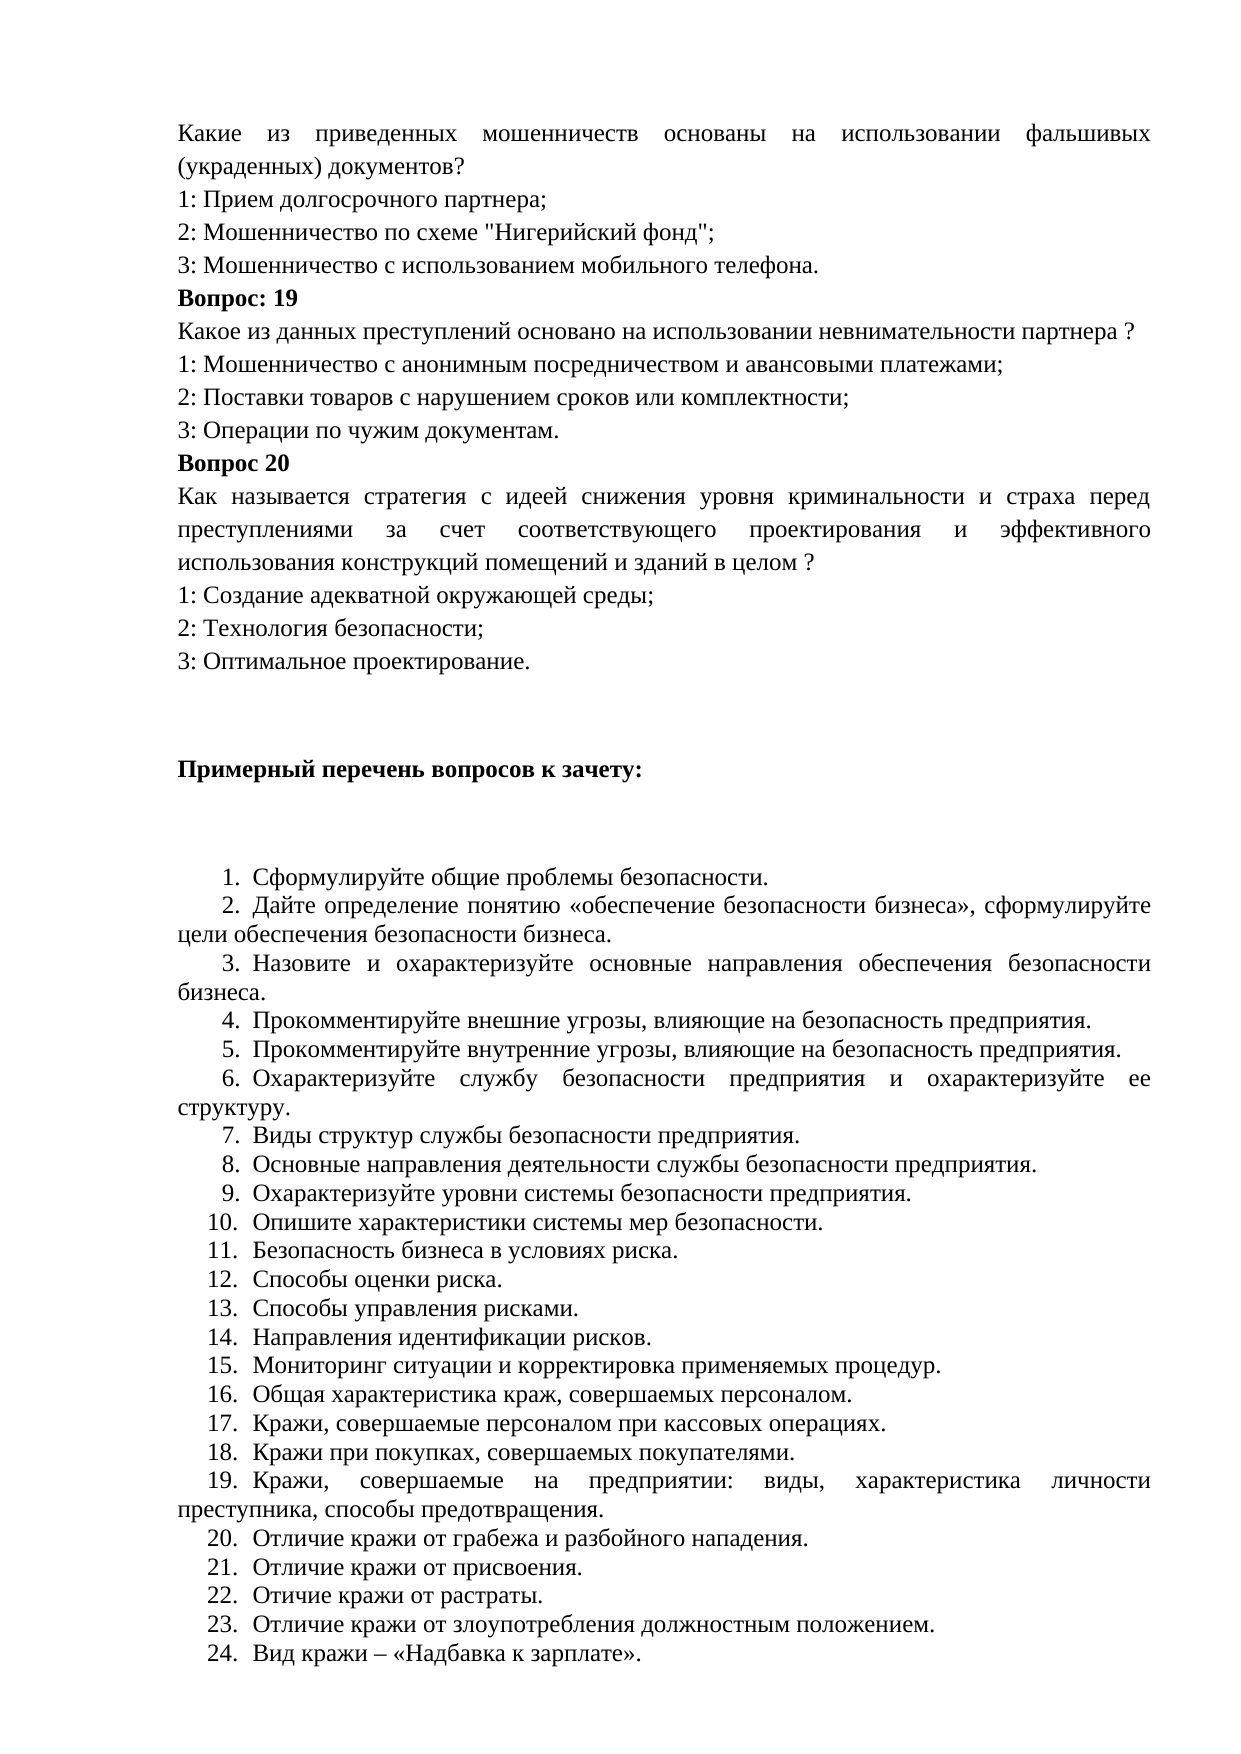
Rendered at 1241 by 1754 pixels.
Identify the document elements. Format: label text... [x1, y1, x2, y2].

list Способы управления рисками. [177, 1293, 1152, 1322]
list Кражи, совершаемые персоналом при кассовых операциях. [177, 1408, 1152, 1437]
list Отличие кражи от грабежа и разбойного нападения. [177, 1523, 1152, 1552]
list Опишите характеристики системы мер безопасности. [177, 1207, 1152, 1236]
list Назовите и охарактеризуйте основные направления обеспечения безопасности бизнеса. [177, 948, 1152, 1006]
list Сформулируйте общие проблемы безопасности. [177, 862, 1152, 891]
list Виды структур службы безопасности предприятия. [177, 1121, 1152, 1149]
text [177, 118, 1152, 675]
list Вид кражи – «Надбавка к зарплате». [177, 1638, 1152, 1667]
list Охарактеризуйте уровни системы безопасности предприятия. [177, 1178, 1152, 1207]
list Направления идентификации рисков. [177, 1322, 1152, 1351]
list Общая характеристика краж, совершаемых персоналом. [177, 1379, 1152, 1408]
list Отличие кражи от присвоения. [177, 1552, 1152, 1581]
list Мониторинг ситуации и корректировка применяемых процедур. [177, 1351, 1152, 1379]
list Прокомментируйте внутренние угрозы, влияющие на безопасность предприятия. [177, 1034, 1152, 1063]
list Дайте определение понятию «обеспечение безопасности бизнеса», сформулируйте цели обеспечения безопасности бизнеса. [177, 891, 1152, 948]
text Примерный перечень вопросов к зачету: [177, 754, 1152, 783]
list Способы оценки риска. [177, 1264, 1152, 1293]
list Прокомментируйте внешние угрозы, влияющие на безопасность предприятия. [177, 1006, 1152, 1034]
list Кражи, совершаемые на предприятии: виды, характеристика личности преступника, способы предотвращения. [177, 1466, 1152, 1523]
list Отичие кражи от растраты. [177, 1581, 1152, 1609]
list Отличие кражи от злоупотребления должностным положением. [177, 1609, 1152, 1638]
list Безопасность бизнеса в условиях риска. [177, 1236, 1152, 1264]
list Основные направления деятельности службы безопасности предприятия. [177, 1149, 1152, 1178]
list Охарактеризуйте службу безопасности предприятия и охарактеризуйте ее структуру. [177, 1063, 1152, 1121]
list Кражи при покупках, совершаемых покупателями. [177, 1437, 1152, 1466]
